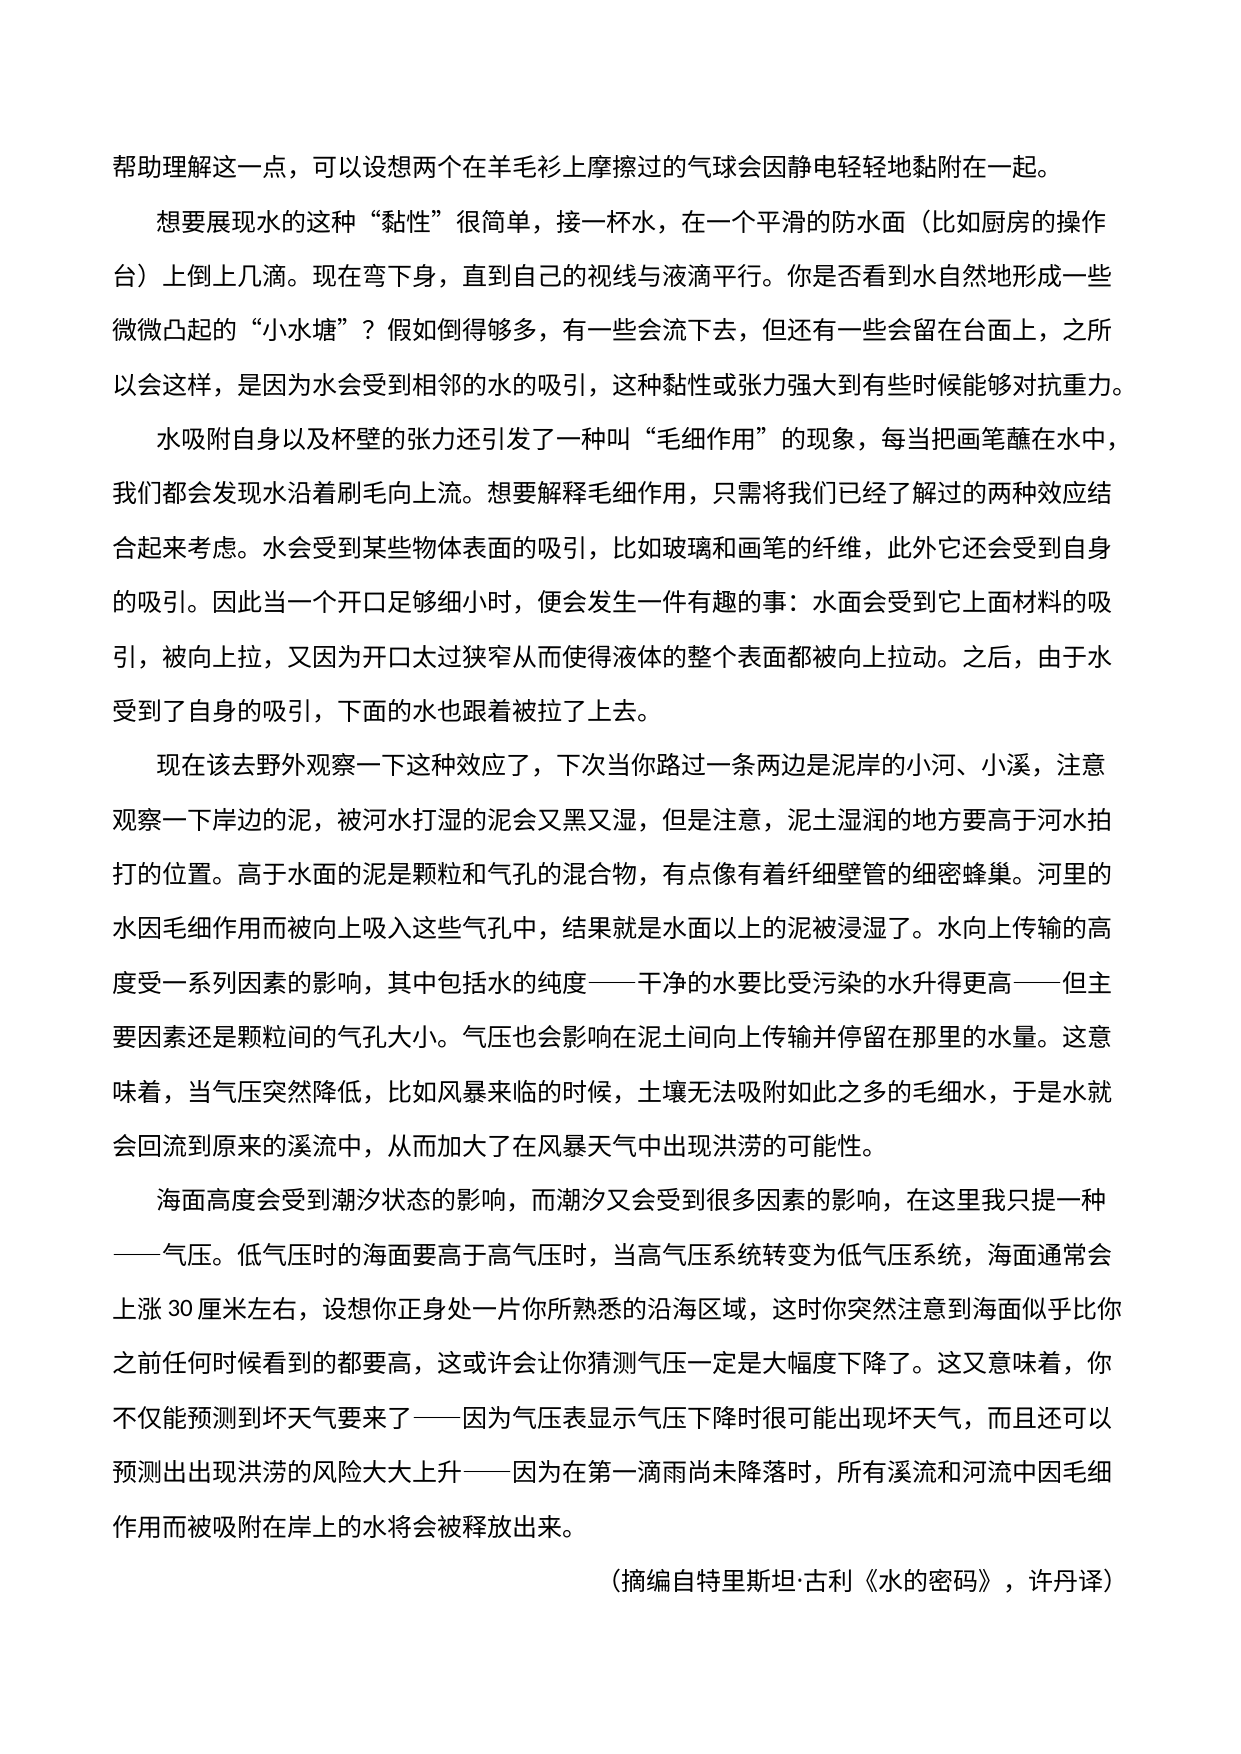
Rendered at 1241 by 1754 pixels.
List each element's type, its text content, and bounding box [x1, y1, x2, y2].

text 水吸附自身以及杯壁的张力还引发了一种叫“毛细作用”的现象，每当把画笔蘸在水中，我们都会发现水沿着刷毛向上流。想要解释毛细作用，只需将我们已经了解过的两种效应结合起来考虑。水会受到某些物体表面的吸引，比如玻璃和画笔的纤维，此外它还会受到自身的吸引。因此当一个开口足够细小时，便会发生一件有趣的事：水面会受到它上面材料的吸引，被向上拉，又因为开口太过狭窄从而使得液体的整个表面都被向上拉动。之后，由于水受到了自身的吸引，下面的水也跟着被拉了上去。 [112, 419, 1128, 728]
text 现在该去野外观察一下这种效应了，下次当你路过一条两边是泥岸的小河、小溪，注意观察一下岸边的泥，被河水打湿的泥会又黑又湿，但是注意，泥土湿润的地方要高于河水拍打的位置。高于水面的泥是颗粒和气孔的混合物，有点像有着纤细壁管的细密蜂巢。河里的水因毛细作用而被向上吸入这些气孔中，结果就是水面以上的泥被浸湿了。水向上传输的高度受一系列因素的影响，其中包括水的纯度——干净的水要比受污染的水升得更高——但主要因素还是颗粒间的气孔大小。气压也会影响在泥土间向上传输并停留在那里的水量。这意味着，当气压突然降低，比如风暴来临的时候，土壤无法吸附如此之多的毛细水，于是水就会回流到原来的溪流中，从而加大了在风暴天气中出现洪涝的可能性。 [112, 746, 1128, 1163]
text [112, 148, 1128, 184]
text 海面高度会受到潮汐状态的影响，而潮汐又会受到很多因素的影响，在这里我只提一种——气压。低气压时的海面要高于高气压时，当高气压系统转变为低气压系统，海面通常会上涨30厘米左右，设想你正身处一片你所熟悉的沿海区域，这时你突然注意到海面似乎比你之前任何时候看到的都要高，这或许会让你猜测气压一定是大幅度下降了。这又意味着，你不仅能预测到坏天气要来了——因为气压表显示气压下降时很可能出现坏天气，而且还可以预测出出现洪涝的风险大大上升——因为在第一滴雨尚未降落时，所有溪流和河流中因毛细作用而被吸附在岸上的水将会被释放出来。 [112, 1181, 1128, 1543]
text （摘编自特里斯坦·古利《水的密码》，许丹译） [112, 1561, 1128, 1598]
text 想要展现水的这种“黏性”很简单，接一杯水，在一个平滑的防水面（比如厨房的操作台）上倒上几滴。现在弯下身，直到自己的视线与液滴平行。你是否看到水自然地形成一些微微凸起的“小水塘”？假如倒得够多，有一些会流下去，但还有一些会留在台面上，之所以会这样，是因为水会受到相邻的水的吸引，这种黏性或张力强大到有些时候能够对抗重力。 [112, 202, 1128, 401]
